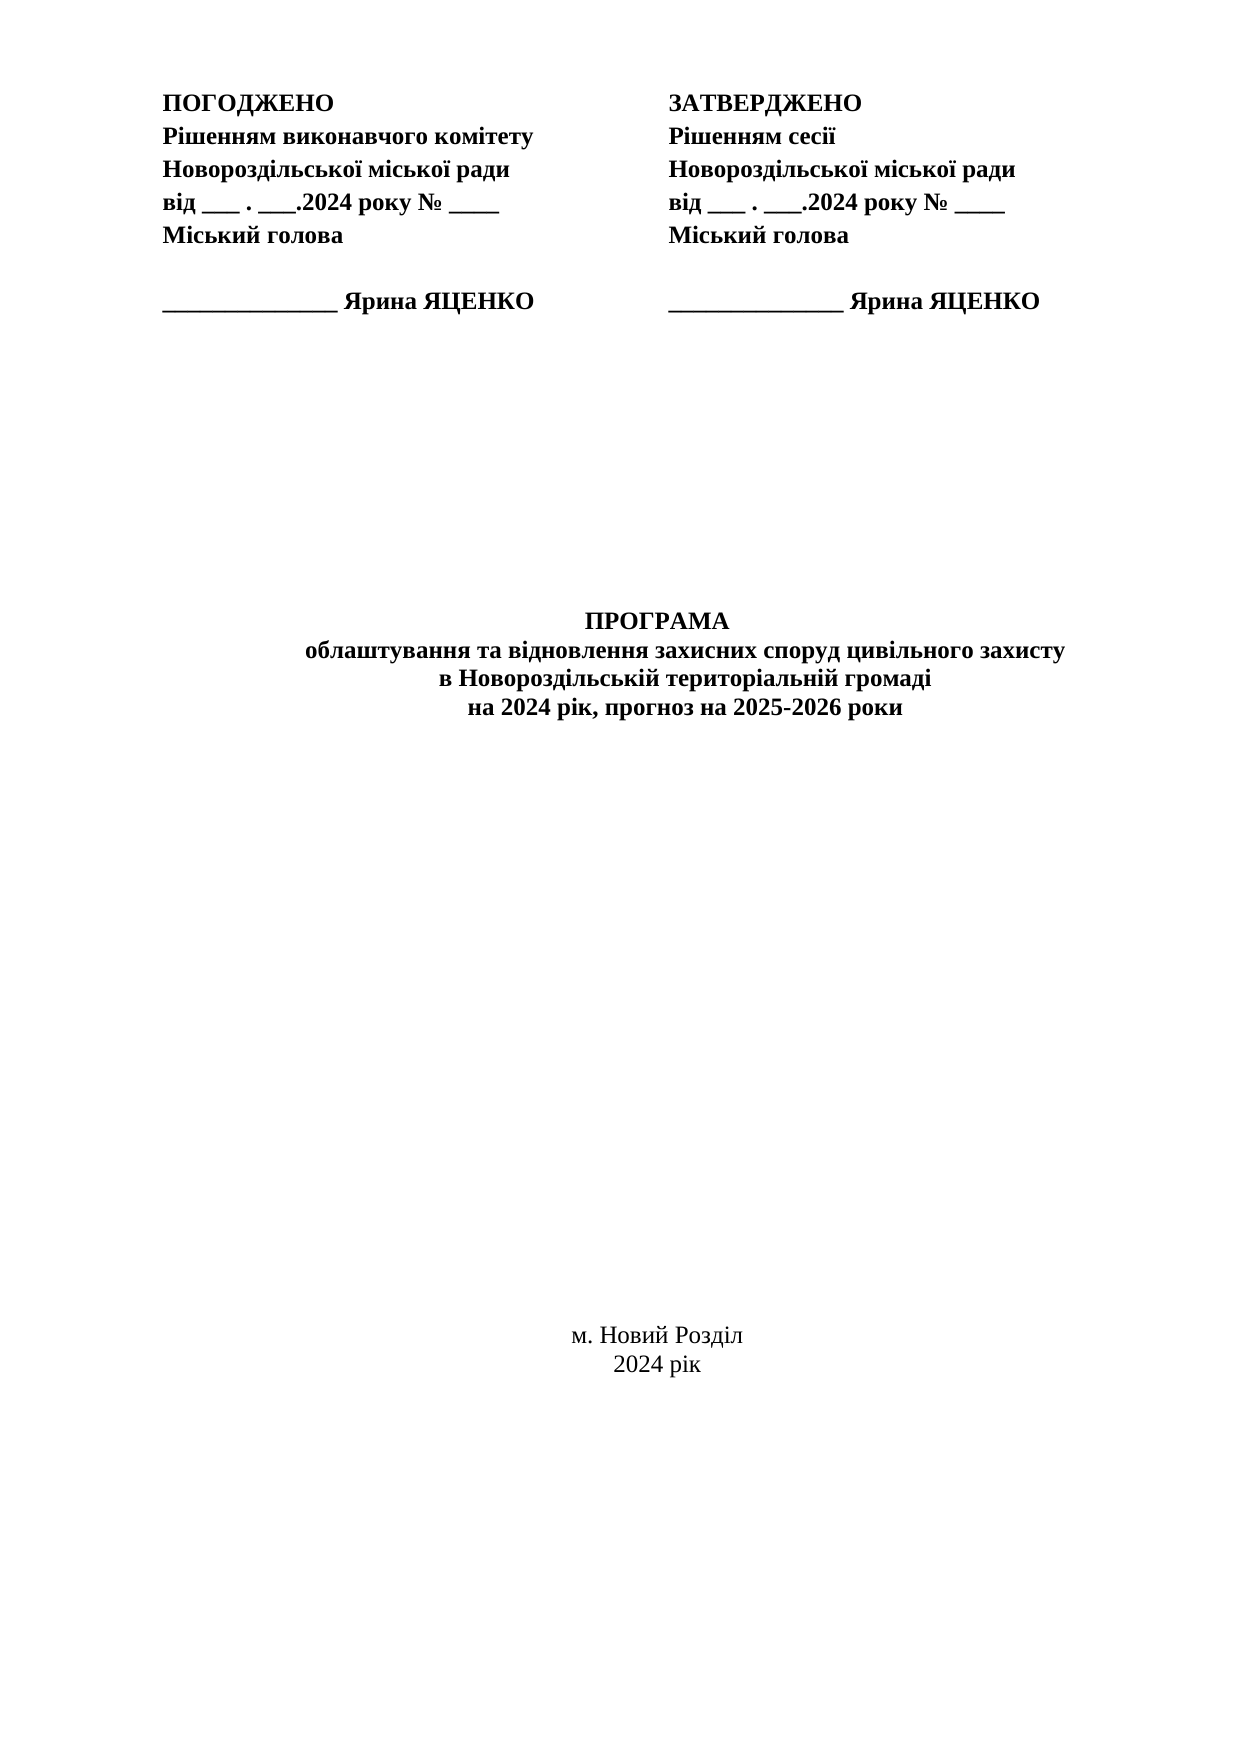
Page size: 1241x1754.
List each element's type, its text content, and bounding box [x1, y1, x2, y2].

table_header ЗАТВЕРДЖЕНО Рішенням сесії Новороздільської міської ради від ___ . ___.2024 року № ____ Міський голова ______________ Ярина ЯЦЕНКО [657, 88, 1163, 318]
text м. Новий Розділ [162, 1320, 1152, 1349]
table_header ПОГОДЖЕНО Рішенням виконавчого комітету Новороздільської міської ради від ___ . ___.2024 року № ____ Міський голова ______________ Ярина ЯЦЕНКО [151, 88, 657, 318]
text облаштування та відновлення захисних споруд цивільного захисту [219, 635, 1152, 663]
text 2024 рік [162, 1349, 1152, 1377]
text ПРОГРАМА [162, 606, 1152, 635]
text на 2024 рік, прогноз на 2025-2026 роки [219, 692, 1152, 721]
text в Новороздільській територіальній громаді [219, 663, 1152, 692]
